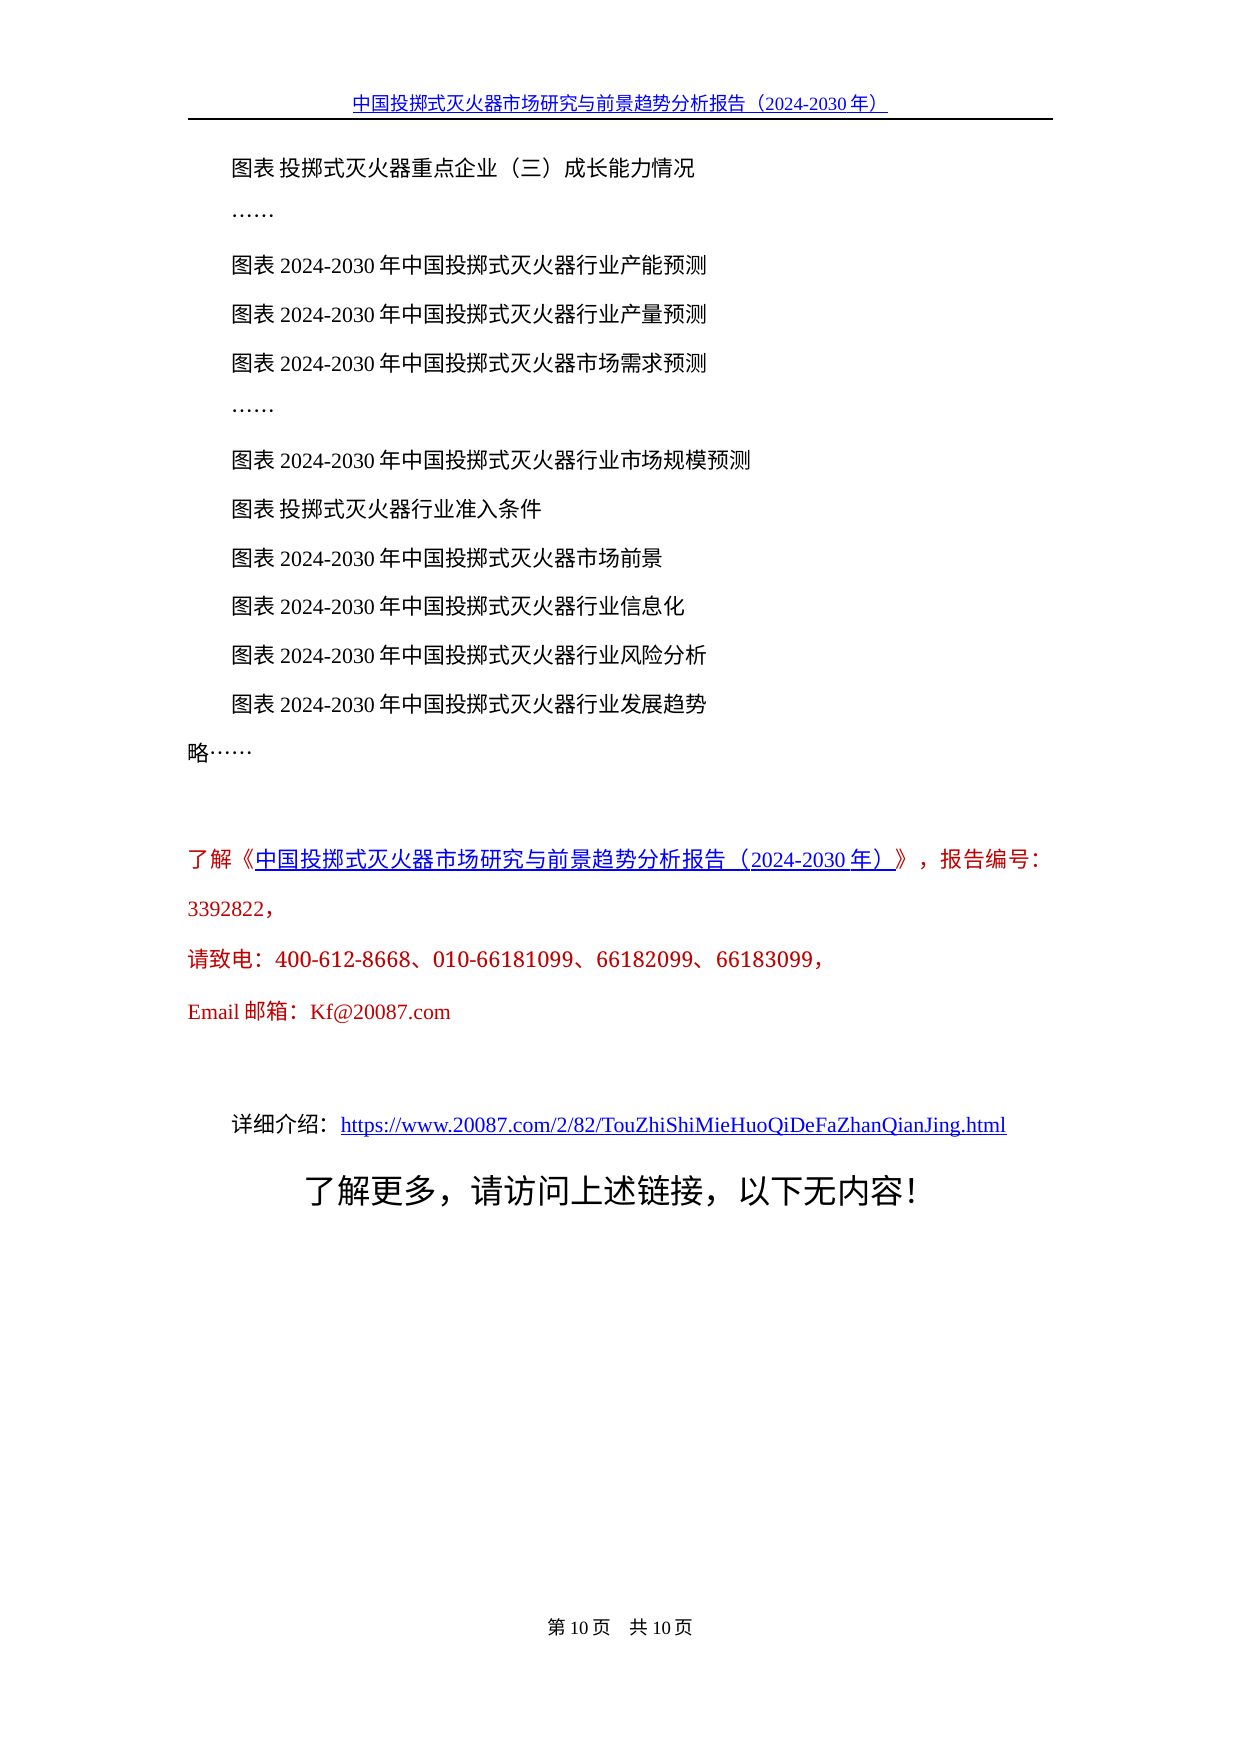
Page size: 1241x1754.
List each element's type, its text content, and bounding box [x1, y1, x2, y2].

text 请致电：400-612-8668、010-66181099、66182099、66183099， [187, 942, 1053, 974]
text 详细介绍：https://www.20087.com/2/82/TouZhiShiMieHuoQiDeFaZhanQianJing.html [187, 1106, 1053, 1139]
text 了解《中国投掷式灭火器市场研究与前景趋势分析报告（2024-2030年）》，报告编号：3392822， [187, 842, 1053, 923]
text Email邮箱：Kf@20087.com [187, 993, 1053, 1026]
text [187, 150, 1053, 768]
title 了解更多，请访问上述链接，以下无内容！ [187, 1156, 1053, 1221]
